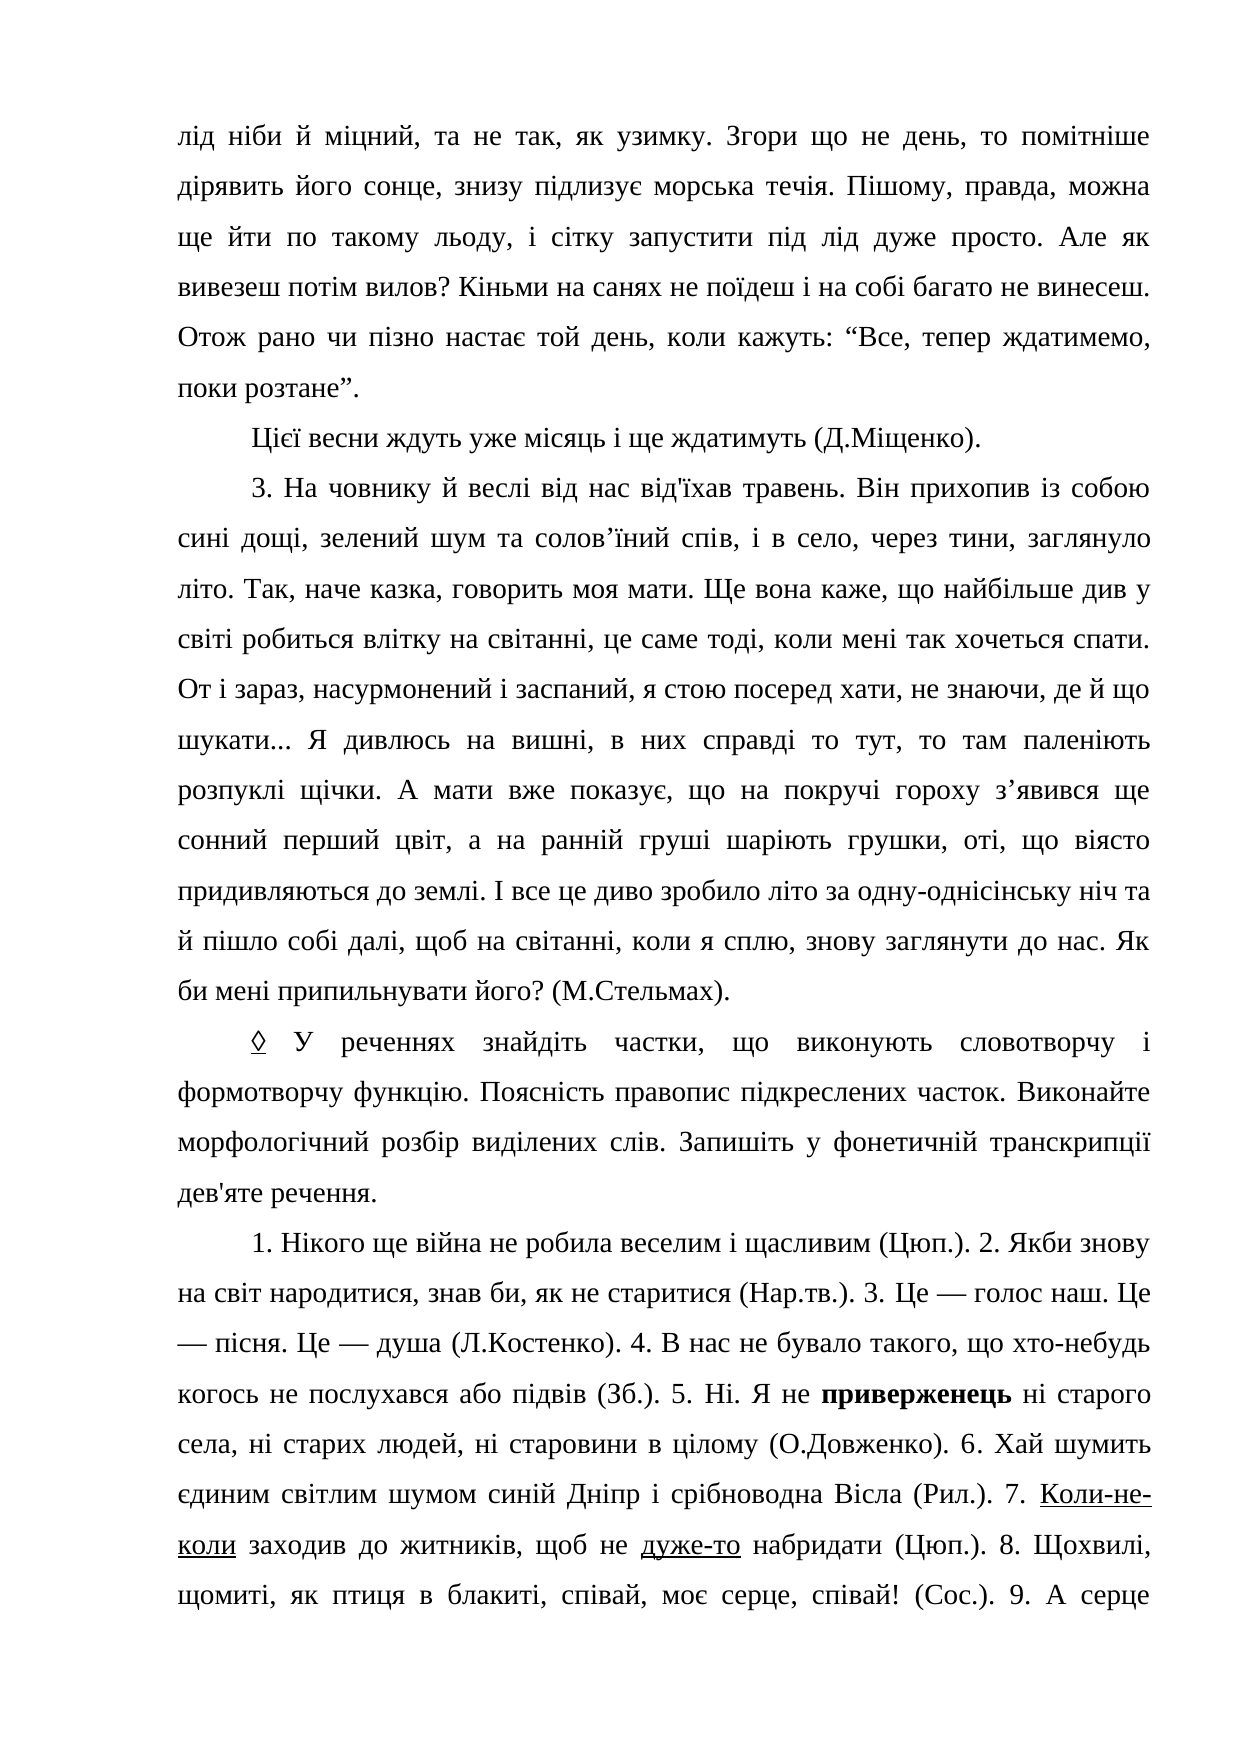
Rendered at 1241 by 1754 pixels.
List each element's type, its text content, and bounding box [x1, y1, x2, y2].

text ◊ У реченнях знайдіть частки, що виконують словотворчу і формотворчу функцію. Поясність правопис підкреслених часток. Виконайте морфологічний розбір виділених слів. Запишіть у фонетичній транскрипції дев'яте речення. [177, 1024, 1152, 1208]
text 3. На човнику й веслі від нас від'їхав травень. Він прихопив із собою сині дощі, зелений шум та солов’їний спів, і в село, через тини, заглянуло літо. Так, наче казка, говорить моя мати. Ще вона каже, що найбільше див у світі робиться влітку на світанні, це саме тоді, коли мені так хочеться спати. От і зараз, насурмонений і заспаний, я стою посеред хати, не знаючи, де й що шукати... Я дивлюсь на вишні, в них справді то тут, то там паленіють розпуклі щічки. А мати вже показує, що на покручі гороху з’явився ще сонний перший цвіт, а на ранній груші шаріють грушки, оті, що віясто придивляються до землі. І все це диво зробило літо за одну-однісінську ніч та й пішло собі далі, щоб на світанні, коли я сплю, знову заглянути до нас. Як би мені припильнувати його? (М.Стельмах). [177, 470, 1152, 1007]
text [177, 118, 1152, 403]
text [177, 1225, 1152, 1611]
text Цієї весни ждуть уже місяць і ще ждатимуть (Д.Міщенко). [177, 420, 1152, 453]
